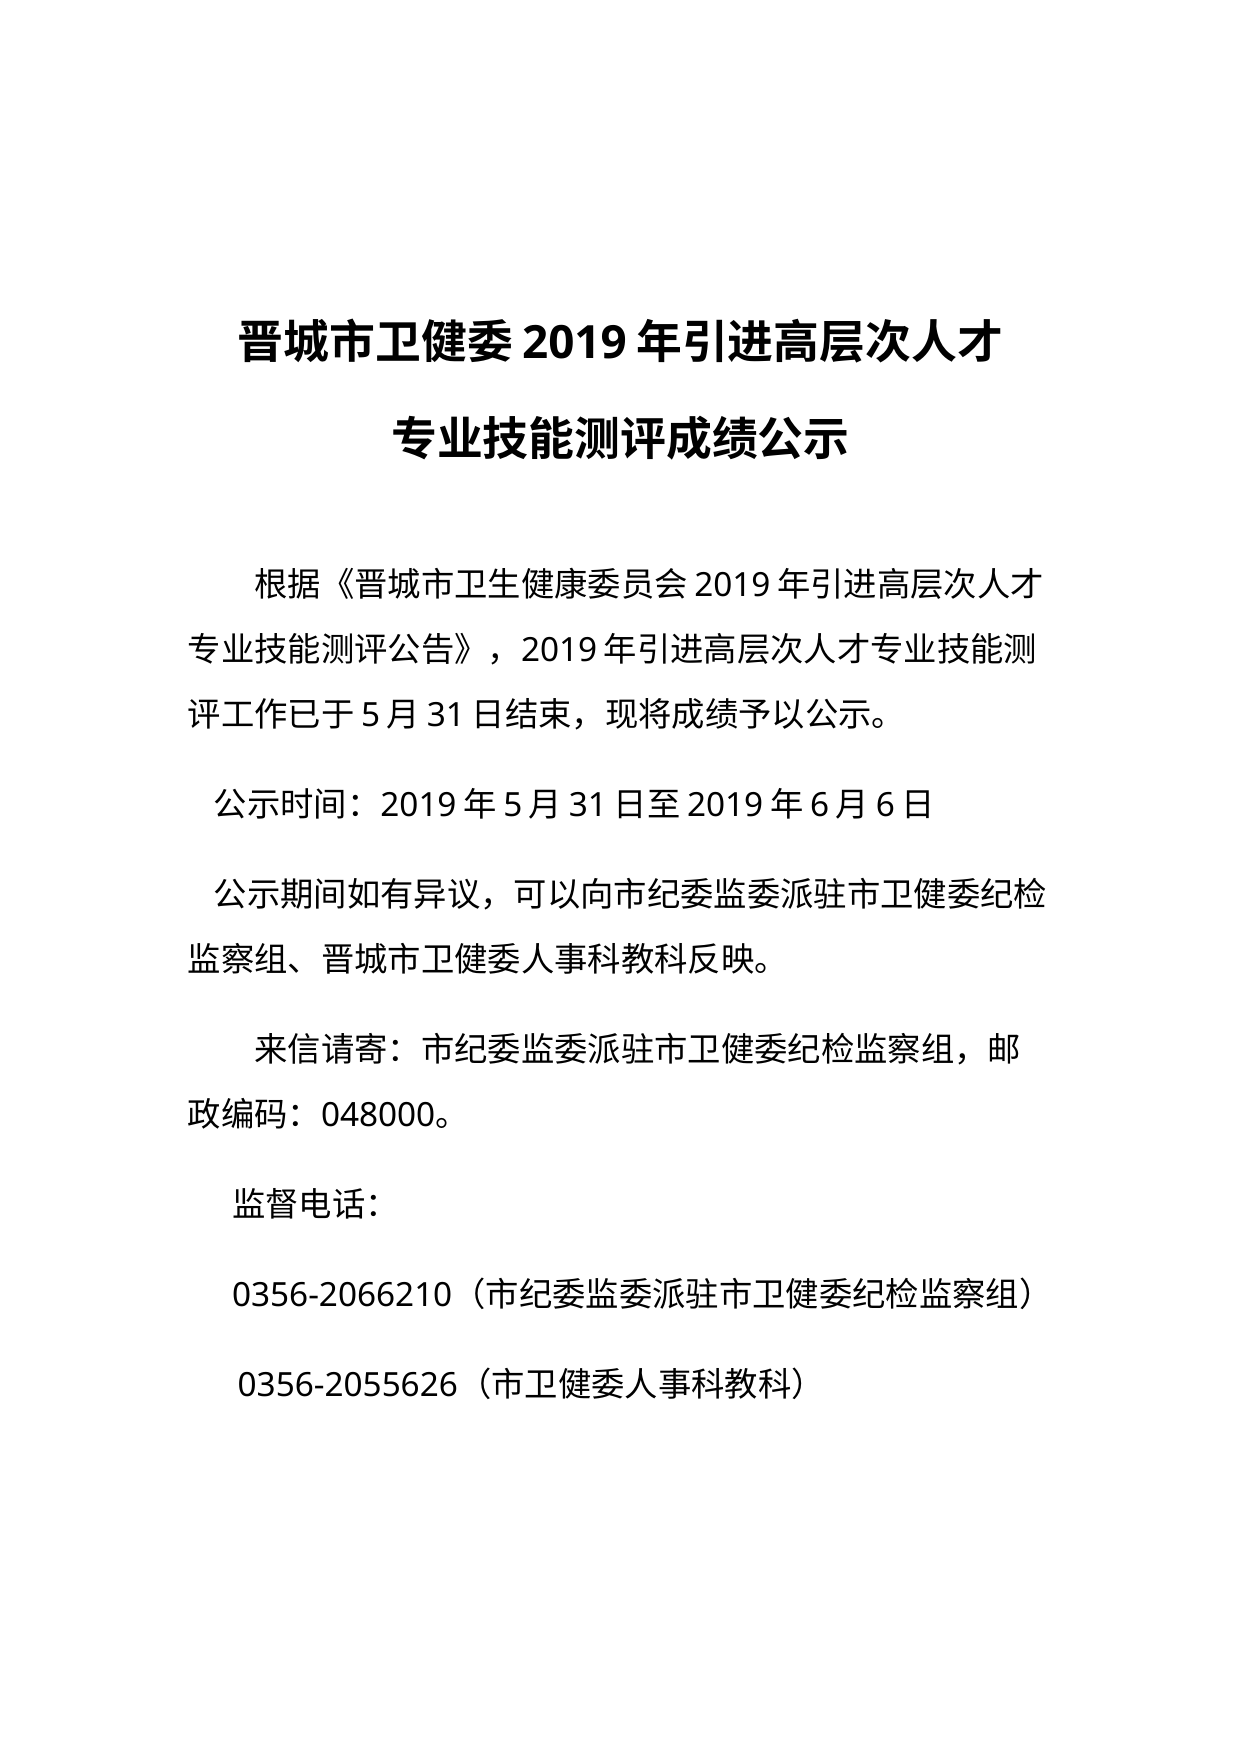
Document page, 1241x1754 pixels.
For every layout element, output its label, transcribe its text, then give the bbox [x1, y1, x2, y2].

text 根据《晋城市卫生健康委员会2019年引进高层次人才专业技能测评公告》，2019年引进高层次人才专业技能测评工作已于5月31日结束，现将成绩予以公示。 [187, 549, 1053, 744]
text 来信请寄：市纪委监委派驻市卫健委纪检监察组，邮政编码：048000。 [187, 1014, 1053, 1144]
text 公示期间如有异议，可以向市纪委监委派驻市卫健委纪检监察组、晋城市卫健委人事科教科反映。 [187, 859, 1053, 989]
text 0356-2055626（市卫健委人事科教科） [187, 1349, 1053, 1414]
subtitle 专业技能测评成绩公示 [187, 387, 1053, 484]
text 0356-2066210（市纪委监委派驻市卫健委纪检监察组） [187, 1259, 1053, 1324]
text 公示时间：2019年5月31日至2019年6月6日 [187, 769, 1053, 834]
text 监督电话： [187, 1169, 1053, 1234]
subtitle 晋城市卫健委2019年引进高层次人才 [187, 289, 1053, 387]
